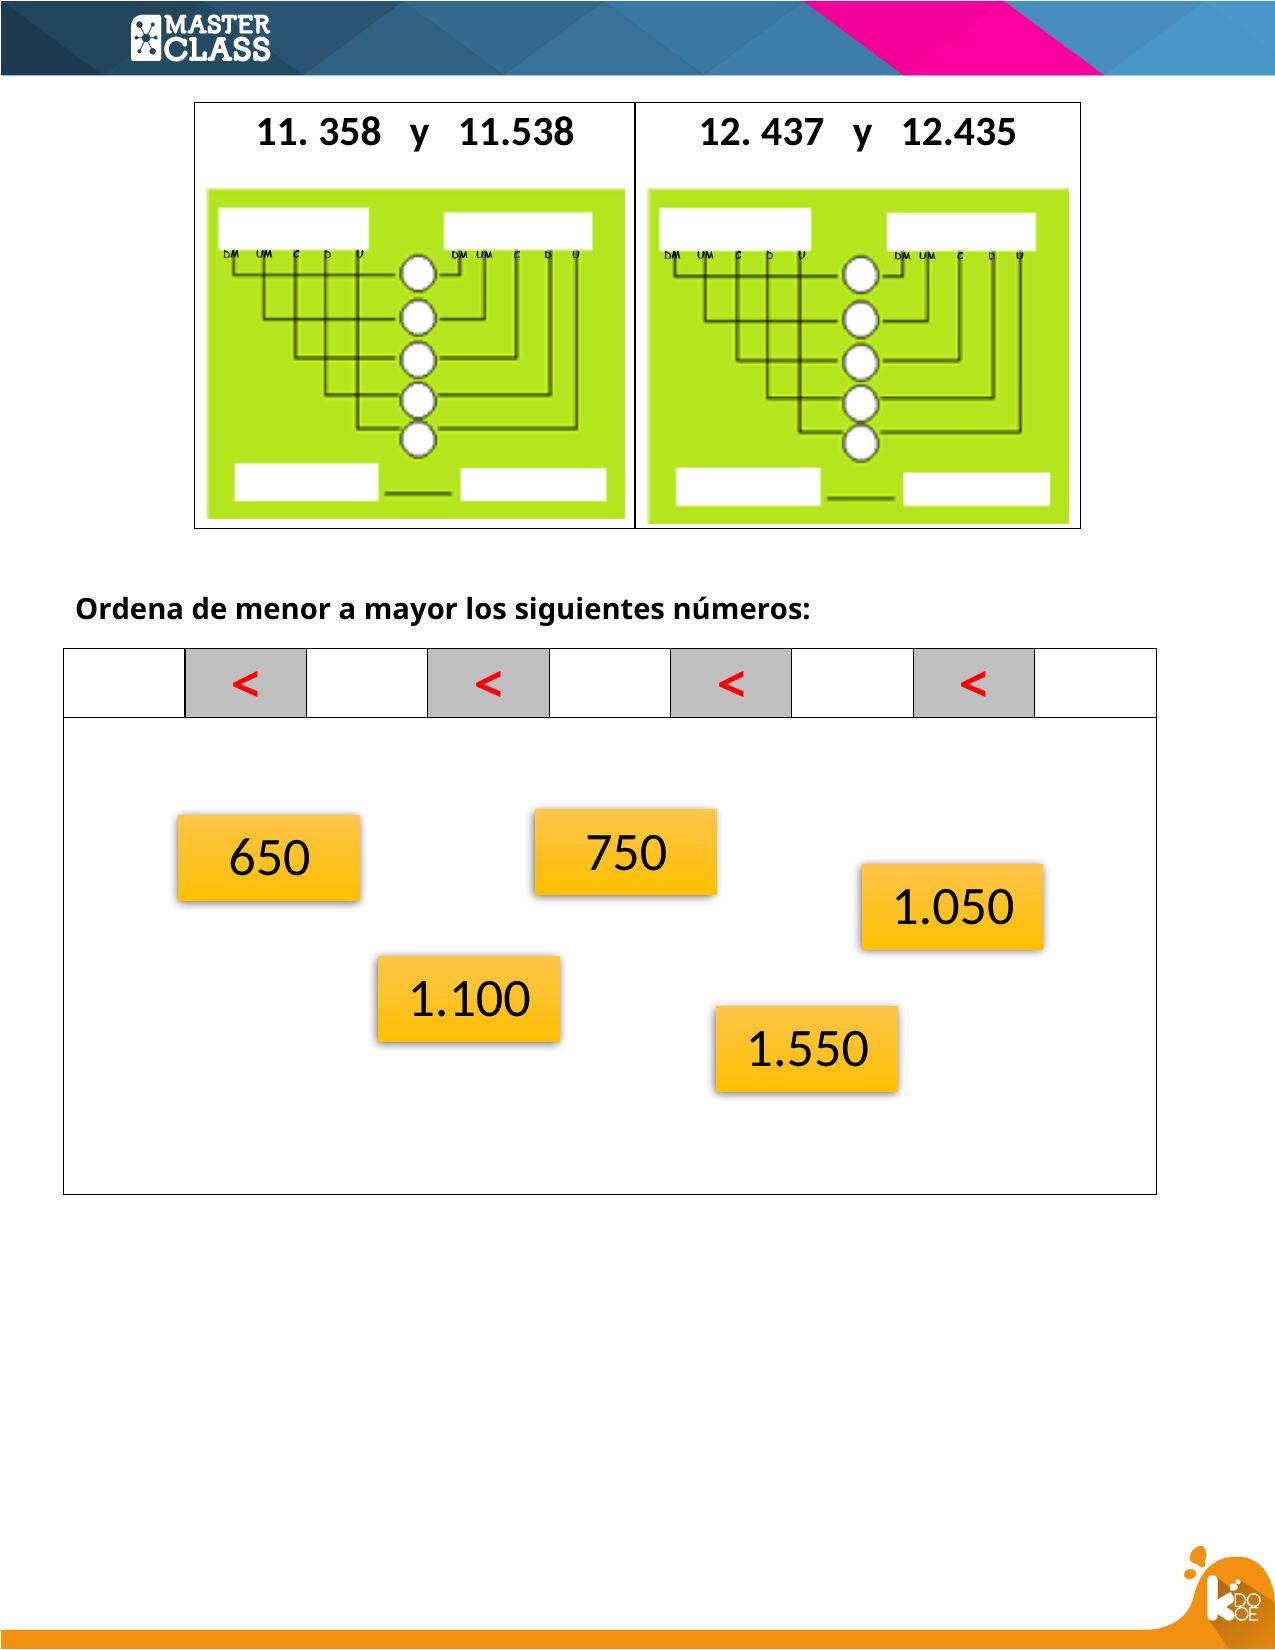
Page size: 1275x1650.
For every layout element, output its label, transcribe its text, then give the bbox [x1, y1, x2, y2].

table_cell [64, 718, 1156, 1194]
table_header [550, 649, 670, 717]
table_cell 11. 358 y 11.538 [195, 103, 634, 528]
table_header < [186, 649, 306, 717]
table_cell 12. 437 y 12.435 [636, 103, 1080, 528]
table_header < [914, 649, 1034, 717]
picture [1, 1, 1275, 1649]
table_header < [671, 649, 791, 717]
table_header [64, 649, 184, 717]
table_header [792, 649, 913, 717]
table_header < [428, 649, 549, 717]
text Ordena de menor a mayor los siguientes números: [75, 588, 1200, 628]
table_header [307, 649, 427, 717]
table_header [1035, 649, 1156, 717]
